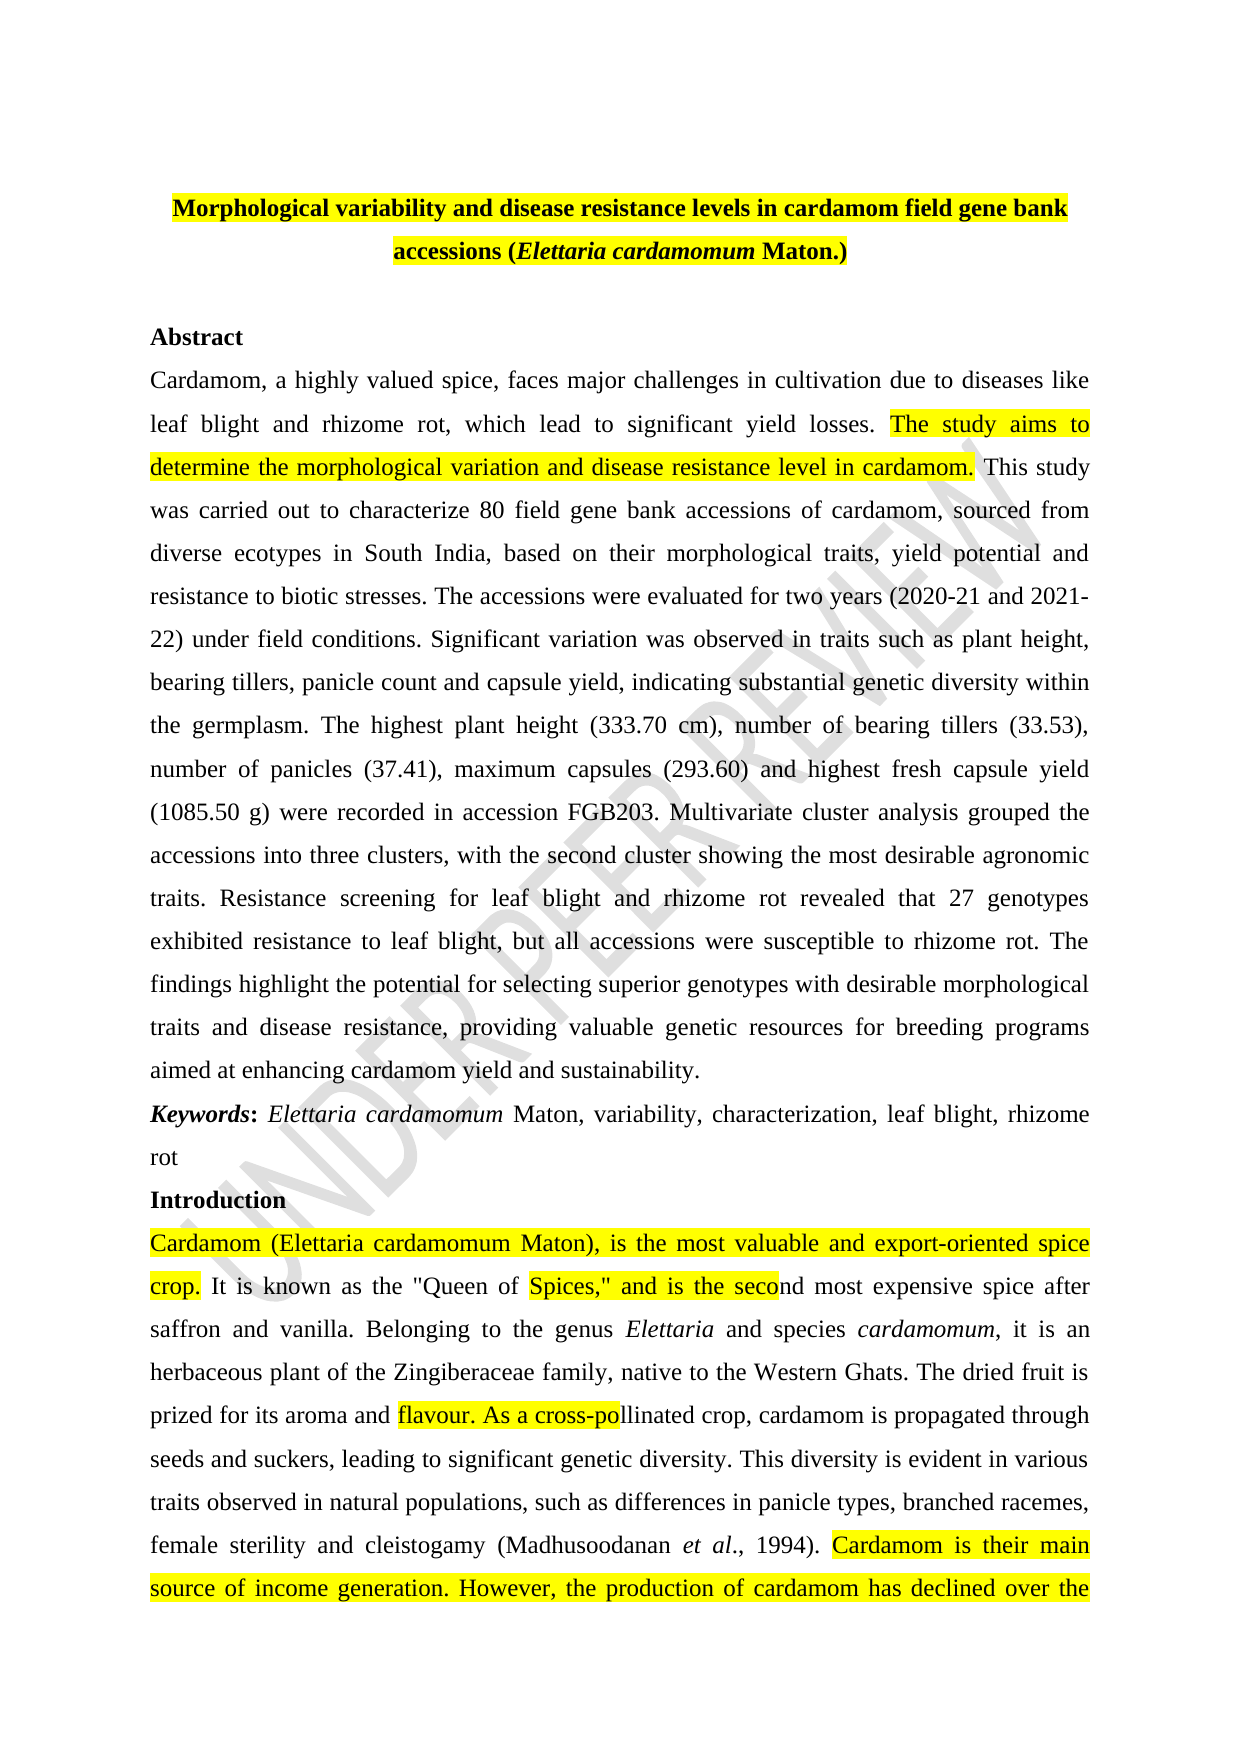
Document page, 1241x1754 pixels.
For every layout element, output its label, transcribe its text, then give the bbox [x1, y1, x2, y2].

text Morphological variability and disease resistance levels in cardamom field gene bank accessions (Elettaria cardamomum Maton.) [150, 193, 1090, 265]
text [150, 1257, 1090, 1573]
text Abstract [150, 322, 1090, 351]
text Cardamom, a highly valued spice, faces major challenges in cultivation due to diseases like leaf blight and rhizome rot, which lead to significant yield losses. The study aims to determine the morphological variation and disease resistance level in cardamom. This study was carried out to characterize 80 field gene bank accessions of cardamom, sourced from diverse ecotypes in South India, based on their morphological traits, yield potential and resistance to biotic stresses. The accessions were evaluated for two years (2020-21 and 2021-22) under field conditions. Significant variation was observed in traits such as plant height, bearing tillers, panicle count and capsule yield, indicating substantial genetic diversity within the germplasm. The highest plant height (333.70 cm), number of bearing tillers (33.53), number of panicles (37.41), maximum capsules (293.60) and highest fresh capsule yield (1085.50 g) were recorded in accession FGB203. Multivariate cluster analysis grouped the accessions into three clusters, with the second cluster showing the most desirable agronomic traits. Resistance screening for leaf blight and rhizome rot revealed that 27 genotypes exhibited resistance to leaf blight, but all accessions were susceptible to rhizome rot. The findings highlight the potential for selecting superior genotypes with desirable morphological traits and disease resistance, providing valuable genetic resources for breeding programs aimed at enhancing cardamom yield and sustainability. [150, 366, 1090, 1084]
text Introduction [150, 1185, 1090, 1214]
text Keywords: Elettaria cardamomum Maton, variability, characterization, leaf blight, rhizome rot [150, 1099, 1090, 1171]
